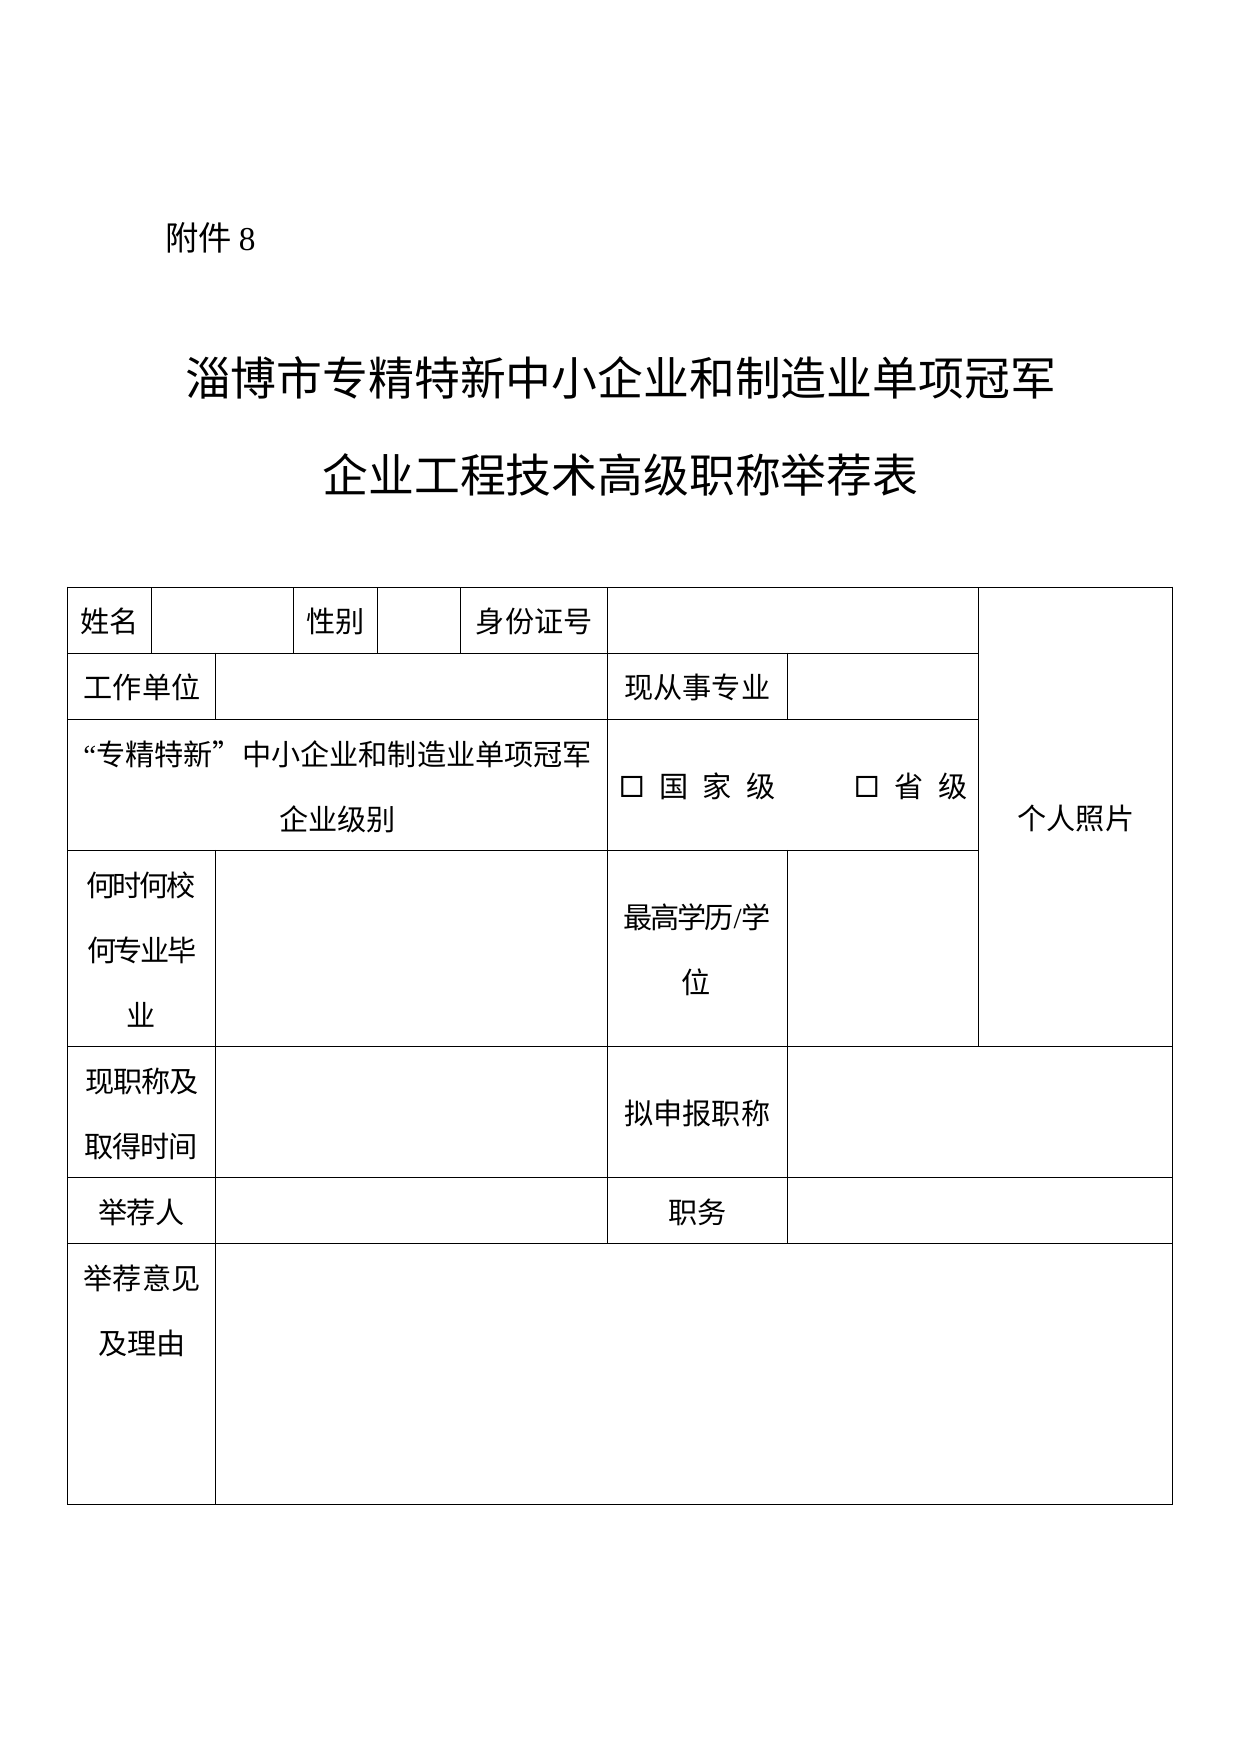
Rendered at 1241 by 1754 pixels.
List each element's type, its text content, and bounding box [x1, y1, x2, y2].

table_cell [216, 654, 607, 719]
table_cell 现职称及取得时间 [68, 1047, 215, 1177]
table_cell 现从事专业 [608, 654, 787, 719]
text 附件8 [165, 203, 1075, 262]
table_header [378, 588, 460, 653]
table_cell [216, 1244, 1172, 1504]
table_cell [788, 654, 978, 719]
table_cell [216, 1047, 607, 1177]
table_header [608, 588, 978, 653]
text 淄博市专精特新中小企业和制造业单项冠军 [165, 327, 1075, 424]
table_cell 最高学历/学位 [608, 851, 787, 1046]
table_cell 工作单位 [68, 654, 215, 719]
table_cell “专精特新”中小企业和制造业单项冠军企业级别 [68, 720, 607, 850]
table_header 性别 [294, 588, 377, 653]
table_cell [216, 1178, 607, 1243]
table_header 身份证号 [461, 588, 607, 653]
table_cell [788, 1047, 1172, 1177]
table_header 姓名 [68, 588, 151, 653]
table_cell 职务 [608, 1178, 787, 1243]
table_cell 国家级 省级 [608, 720, 978, 850]
table_header [152, 588, 293, 653]
table_cell [216, 851, 607, 1046]
table_cell 何时何校 何专业毕业 [68, 851, 215, 1046]
table_cell [788, 851, 978, 1046]
table_cell 举荐人 [68, 1178, 215, 1243]
table_header 个人照片 [979, 588, 1172, 1046]
table_cell 拟申报职称 [608, 1047, 787, 1177]
table_cell 举荐意见及理由 [68, 1244, 215, 1504]
text 企业工程技术高级职称举荐表 [165, 424, 1075, 522]
table_cell [788, 1178, 1172, 1243]
